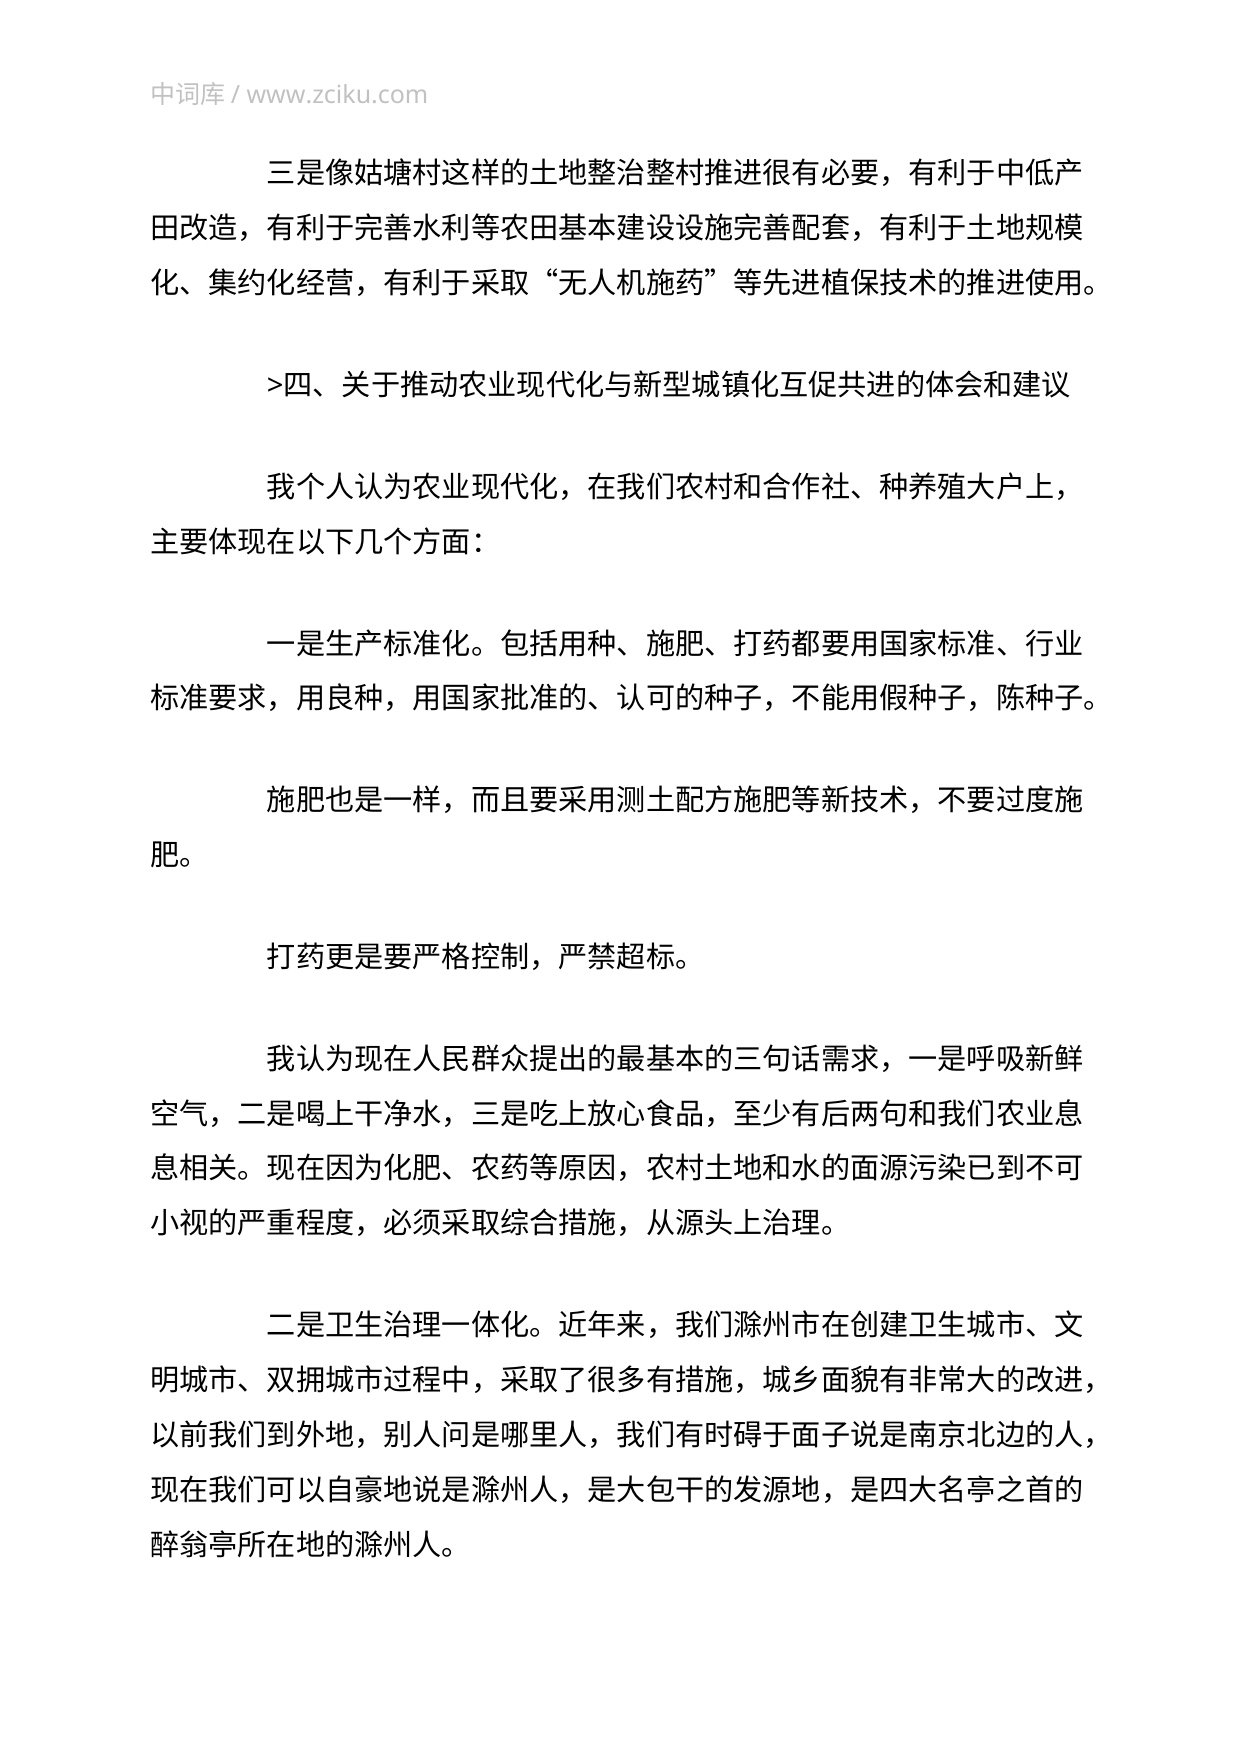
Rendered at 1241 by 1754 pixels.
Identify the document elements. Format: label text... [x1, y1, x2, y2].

text 打药更是要严格控制，严禁超标。 [150, 933, 1090, 976]
text 一是生产标准化。包括用种、施肥、打药都要用国家标准、行业标准要求，用良种，用国家批准的、认可的种子，不能用假种子，陈种子。 [150, 620, 1090, 717]
text 我个人认为农业现代化，在我们农村和合作社、种养殖大户上，主要体现在以下几个方面： [150, 463, 1090, 561]
text 施肥也是一样，而且要采用测土配方施肥等新技术，不要过度施肥。 [150, 777, 1090, 874]
text 三是像姑塘村这样的土地整治整村推进很有必要，有利于中低产田改造，有利于完善水利等农田基本建设设施完善配套，有利于土地规模化、集约化经营，有利于采取“无人机施药”等先进植保技术的推进使用。 [150, 150, 1090, 302]
text 二是卫生治理一体化。近年来，我们滁州市在创建卫生城市、文明城市、双拥城市过程中，采取了很多有措施，城乡面貌有非常大的改进，以前我们到外地，别人问是哪里人，我们有时碍于面子说是南京北边的人，现在我们可以自豪地说是滁州人，是大包干的发源地，是四大名亭之首的醉翁亭所在地的滁州人。 [150, 1302, 1090, 1564]
text >四、关于推动农业现代化与新型城镇化互促共进的体会和建议 [150, 362, 1090, 404]
text 我认为现在人民群众提出的最基本的三句话需求，一是呼吸新鲜空气，二是喝上干净水，三是吃上放心食品，至少有后两句和我们农业息息相关。现在因为化肥、农药等原因，农村土地和水的面源污染已到不可小视的严重程度，必须采取综合措施，从源头上治理。 [150, 1035, 1090, 1242]
